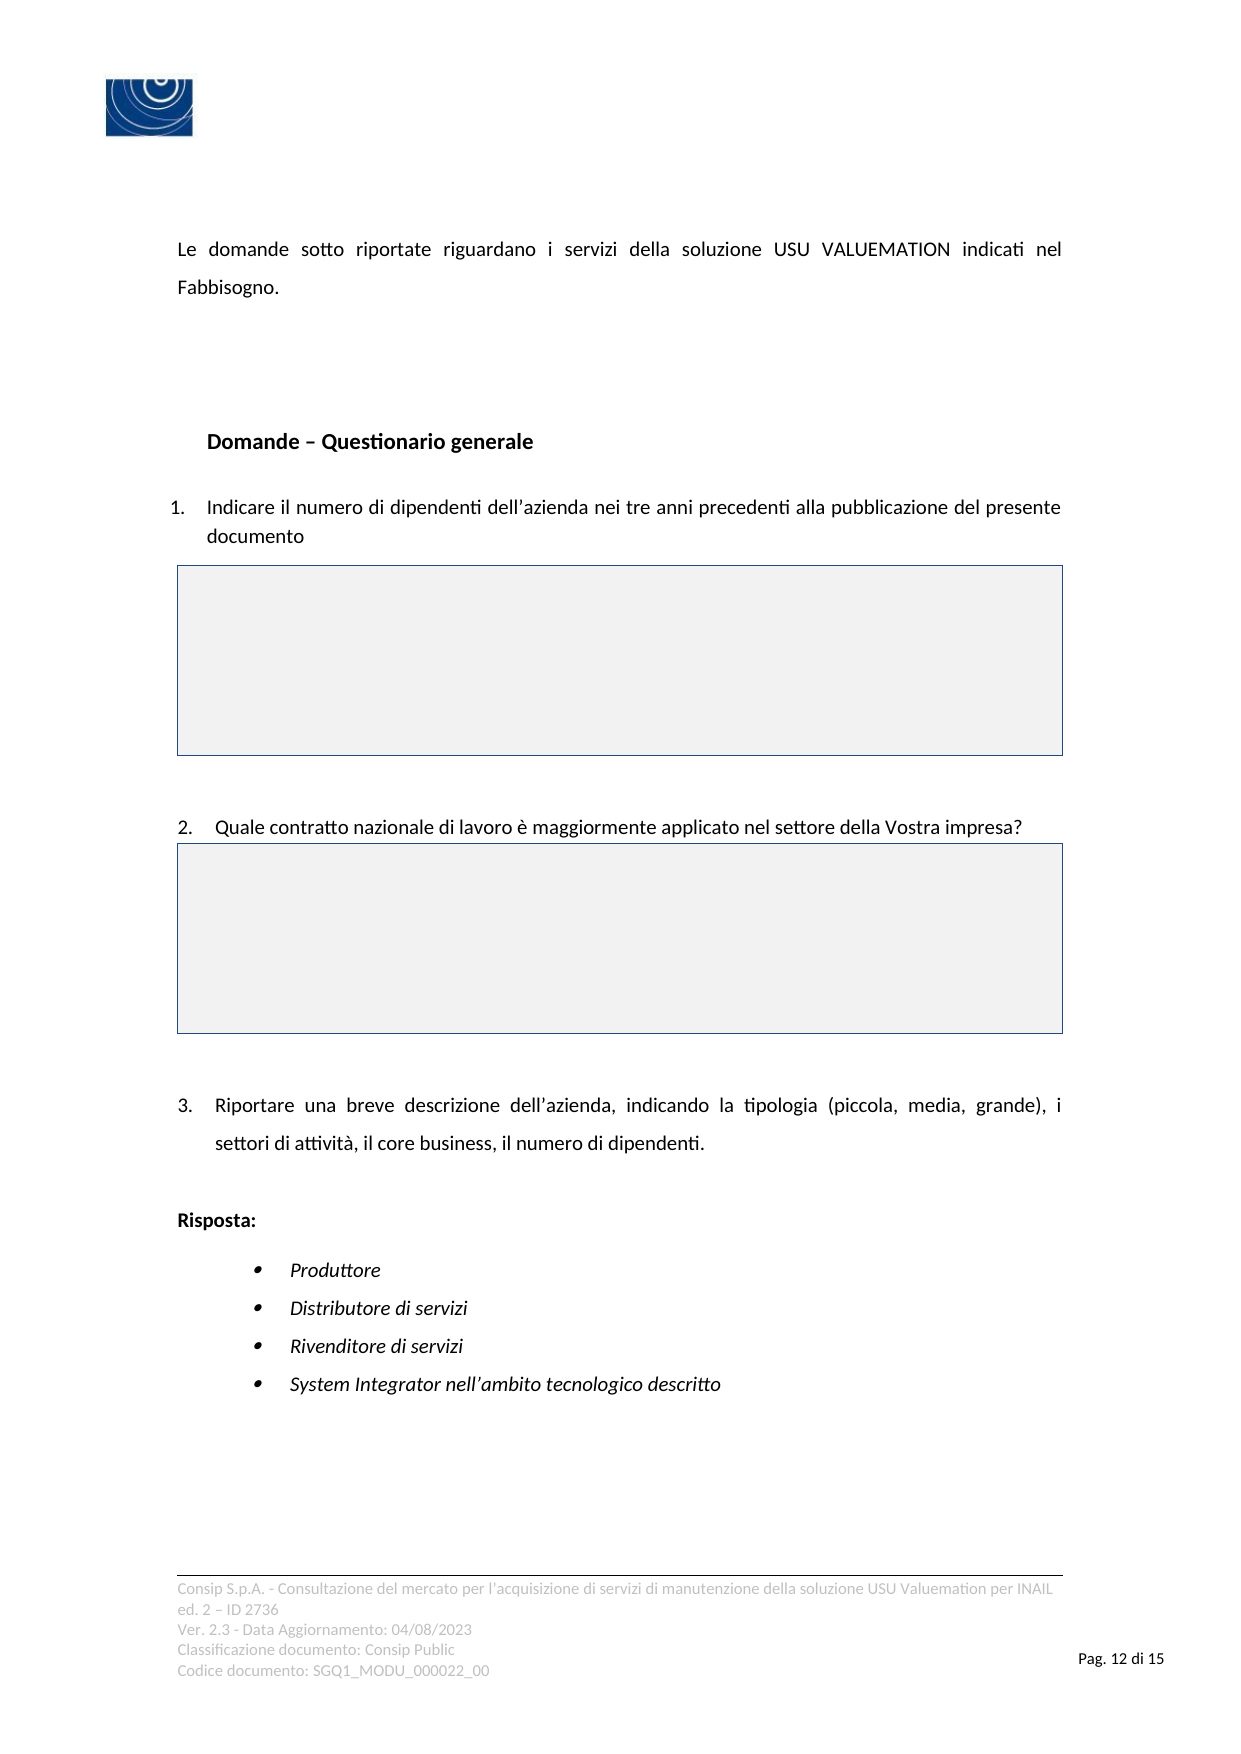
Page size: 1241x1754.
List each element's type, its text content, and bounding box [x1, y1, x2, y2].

picture [103, 73, 199, 141]
list Quale contratto nazionale di lavoro è maggiormente applicato nel settore della Vostra impresa? [177, 814, 1063, 839]
list Riportare una breve descrizione dell’azienda, indicando la tipologia (piccola, media, grande), i settori di attività, il core business, il numero di dipendenti. [177, 1092, 1063, 1156]
list Rivenditore di servizi [252, 1333, 1063, 1359]
list Produttore [252, 1257, 1063, 1283]
list System Integrator nell’ambito tecnologico descritto [252, 1371, 1063, 1397]
table_header [178, 844, 1062, 1033]
list Distributore di servizi [252, 1295, 1063, 1321]
text Domande – Questionario generale [207, 427, 1063, 455]
text Risposta: [177, 1207, 1063, 1232]
list Indicare il numero di dipendenti dell’azienda nei tre anni precedenti alla pubblicazione del presente documento [169, 494, 1063, 549]
table_header [178, 566, 1062, 755]
text Le domande sotto riportate riguardano i servizi della soluzione USU VALUEMATION indicati nel Fabbisogno. [177, 236, 1063, 300]
